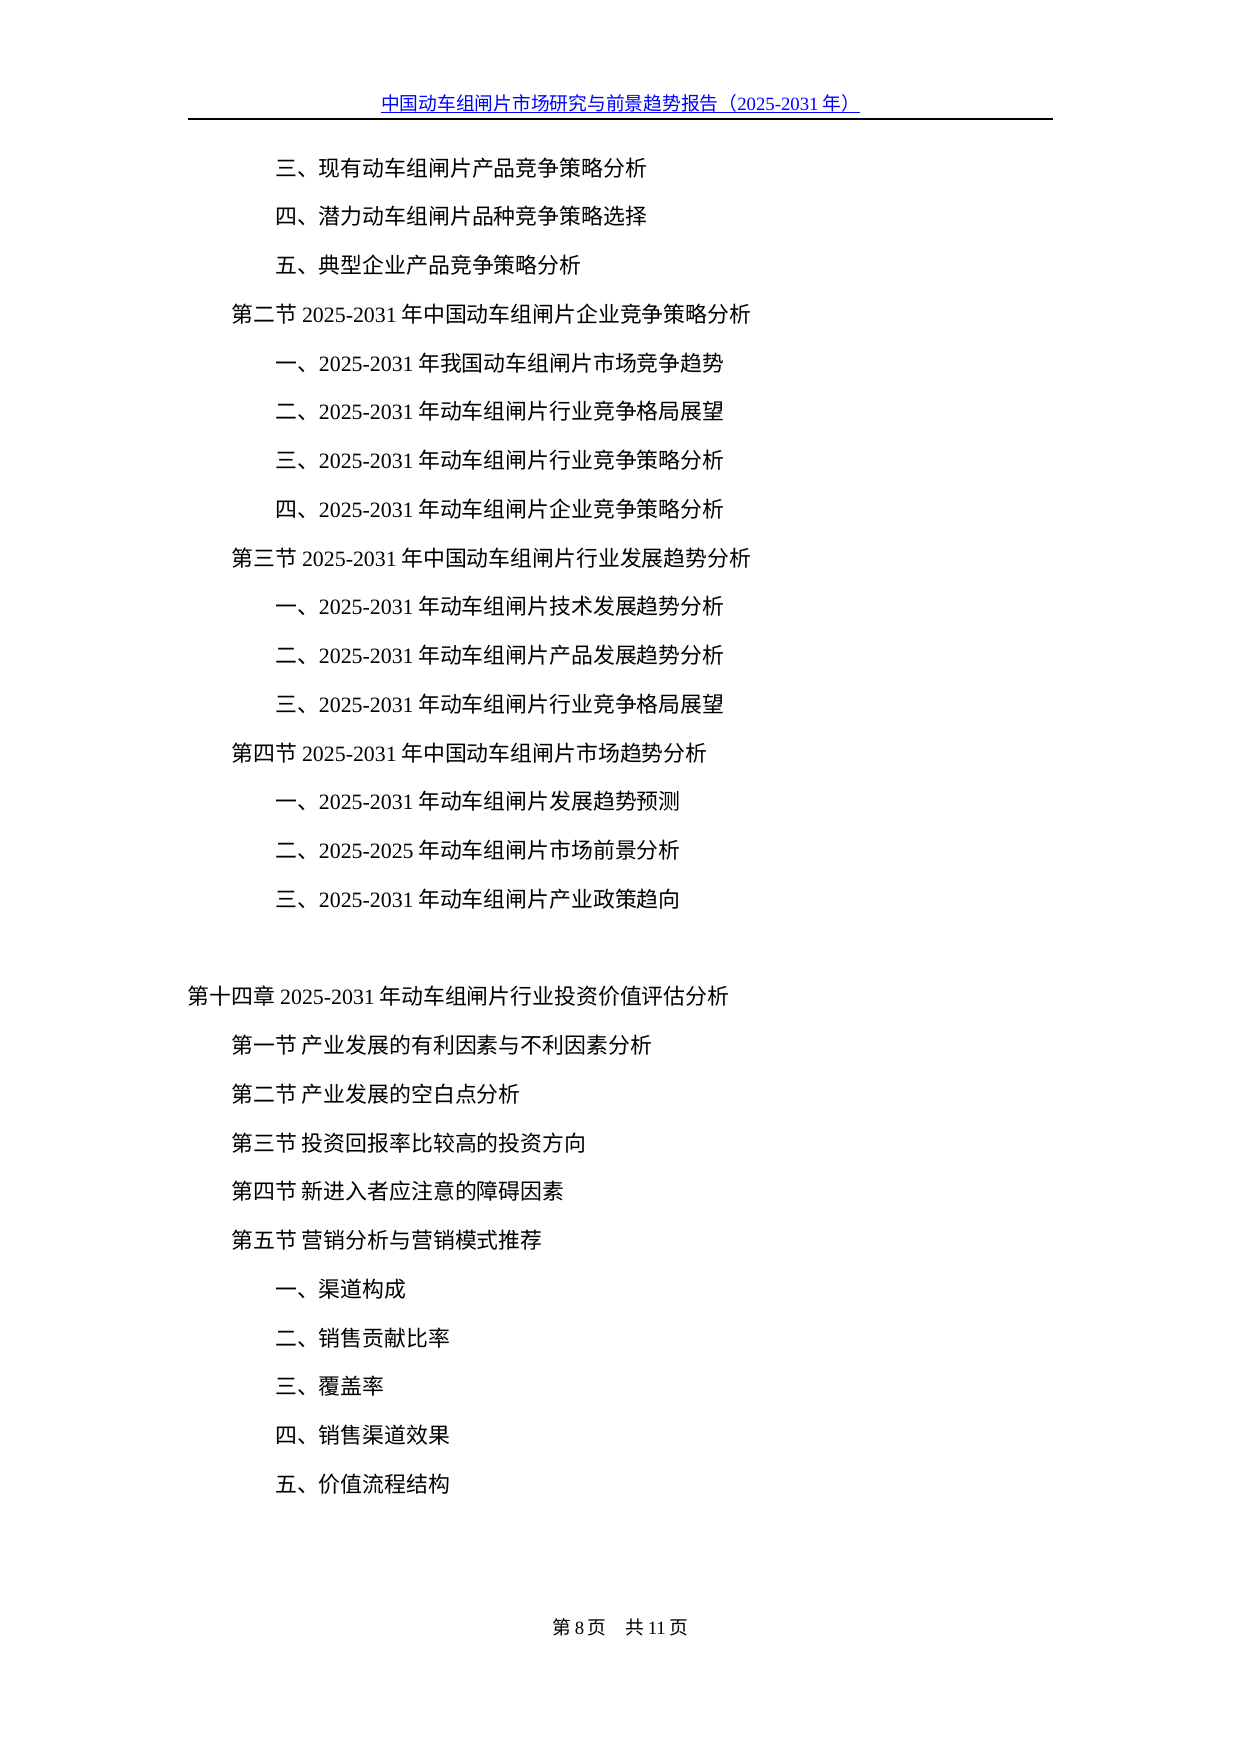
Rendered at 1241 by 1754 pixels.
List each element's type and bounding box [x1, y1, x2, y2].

text [187, 150, 1053, 1499]
